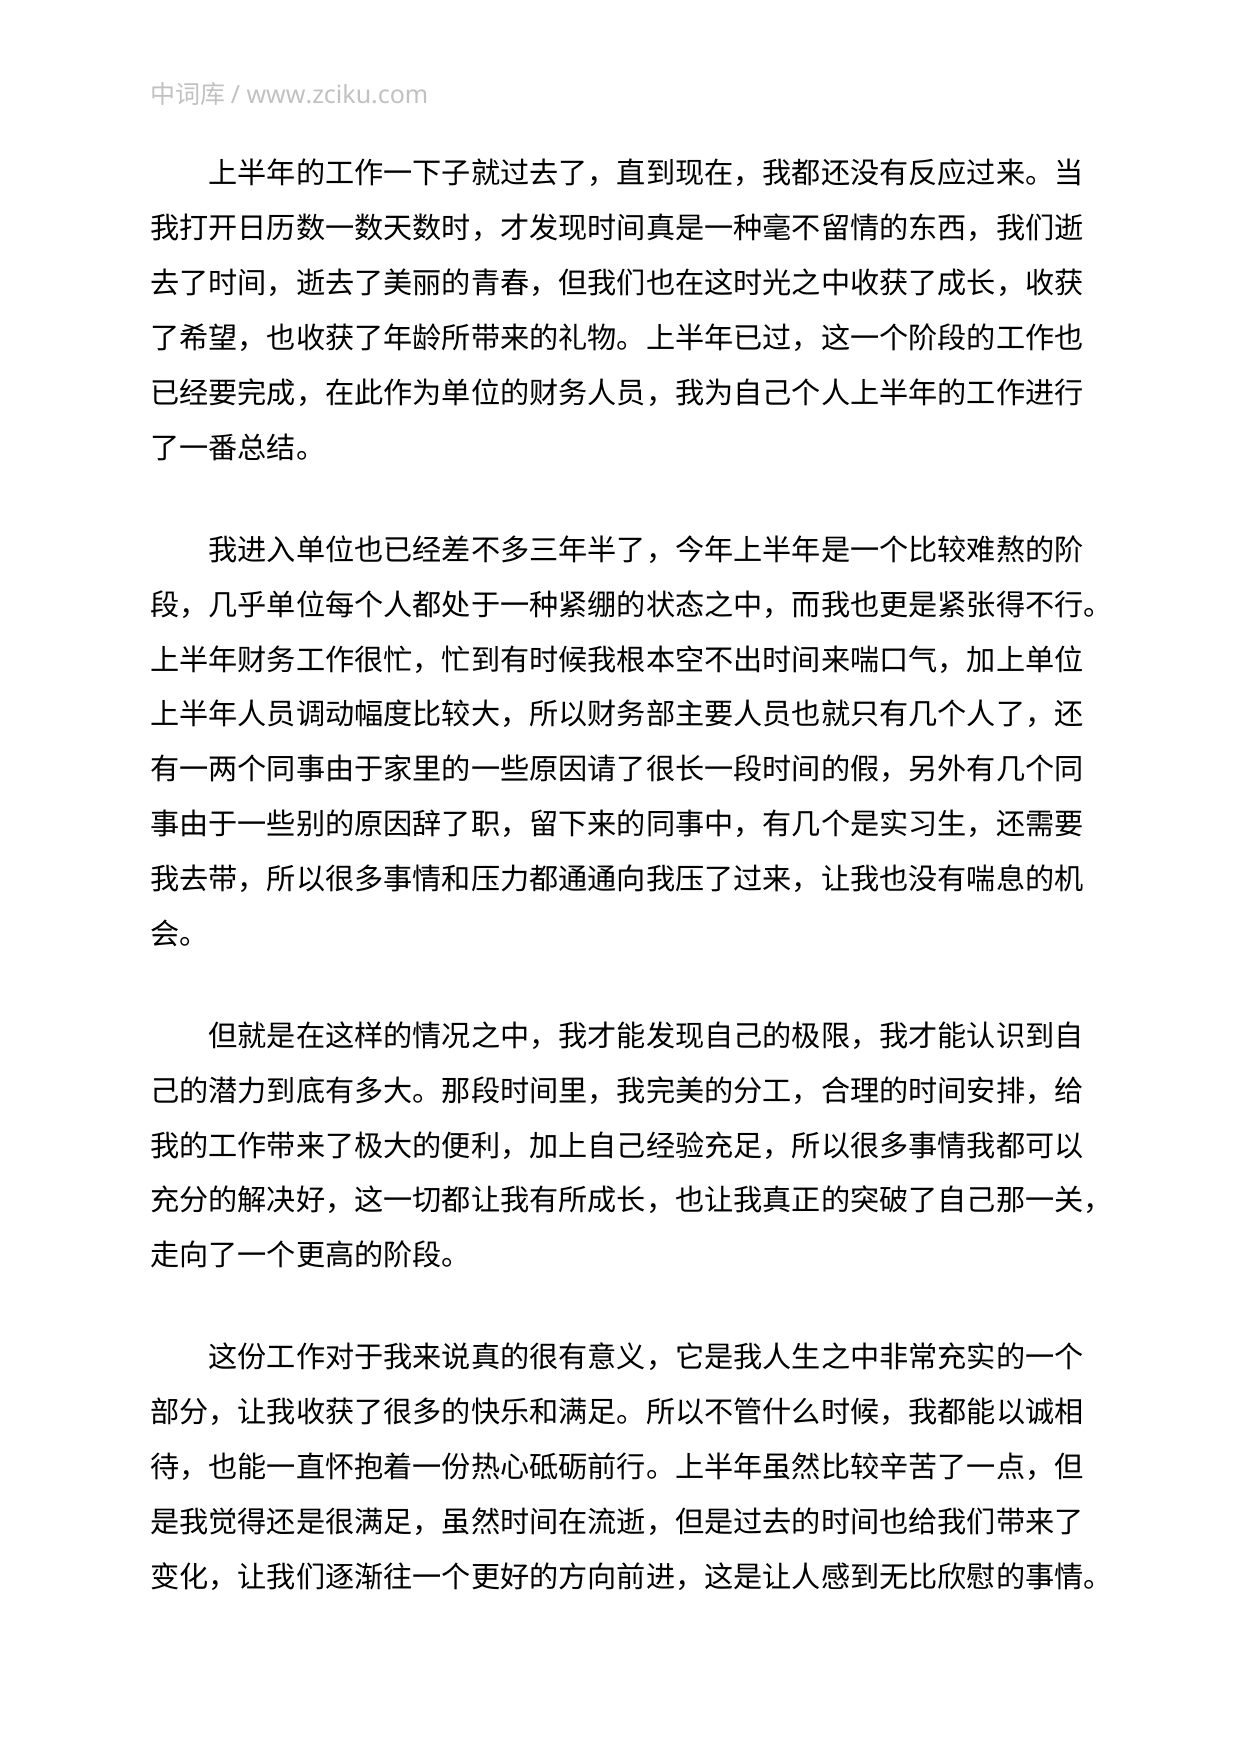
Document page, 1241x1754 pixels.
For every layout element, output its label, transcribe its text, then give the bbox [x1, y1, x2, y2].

text 上半年的工作一下子就过去了，直到现在，我都还没有反应过来。当我打开日历数一数天数时，才发现时间真是一种毫不留情的东西，我们逝去了时间，逝去了美丽的青春，但我们也在这时光之中收获了成长，收获了希望，也收获了年龄所带来的礼物。上半年已过，这一个阶段的工作也已经要完成，在此作为单位的财务人员，我为自己个人上半年的工作进行了一番总结。 [150, 150, 1090, 467]
text 但就是在这样的情况之中，我才能发现自己的极限，我才能认识到自己的潜力到底有多大。那段时间里，我完美的分工，合理的时间安排，给我的工作带来了极大的便利，加上自己经验充足，所以很多事情我都可以充分的解决好，这一切都让我有所成长，也让我真正的突破了自己那一关，走向了一个更高的阶段。 [150, 1012, 1090, 1274]
text 我进入单位也已经差不多三年半了，今年上半年是一个比较难熬的阶段，几乎单位每个人都处于一种紧绷的状态之中，而我也更是紧张得不行。上半年财务工作很忙，忙到有时候我根本空不出时间来喘口气，加上单位上半年人员调动幅度比较大，所以财务部主要人员也就只有几个人了，还有一两个同事由于家里的一些原因请了很长一段时间的假，另外有几个同事由于一些别的原因辞了职，留下来的同事中，有几个是实习生，还需要我去带，所以很多事情和压力都通通向我压了过来，让我也没有喘息的机会。 [150, 526, 1090, 953]
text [150, 1334, 1090, 1596]
